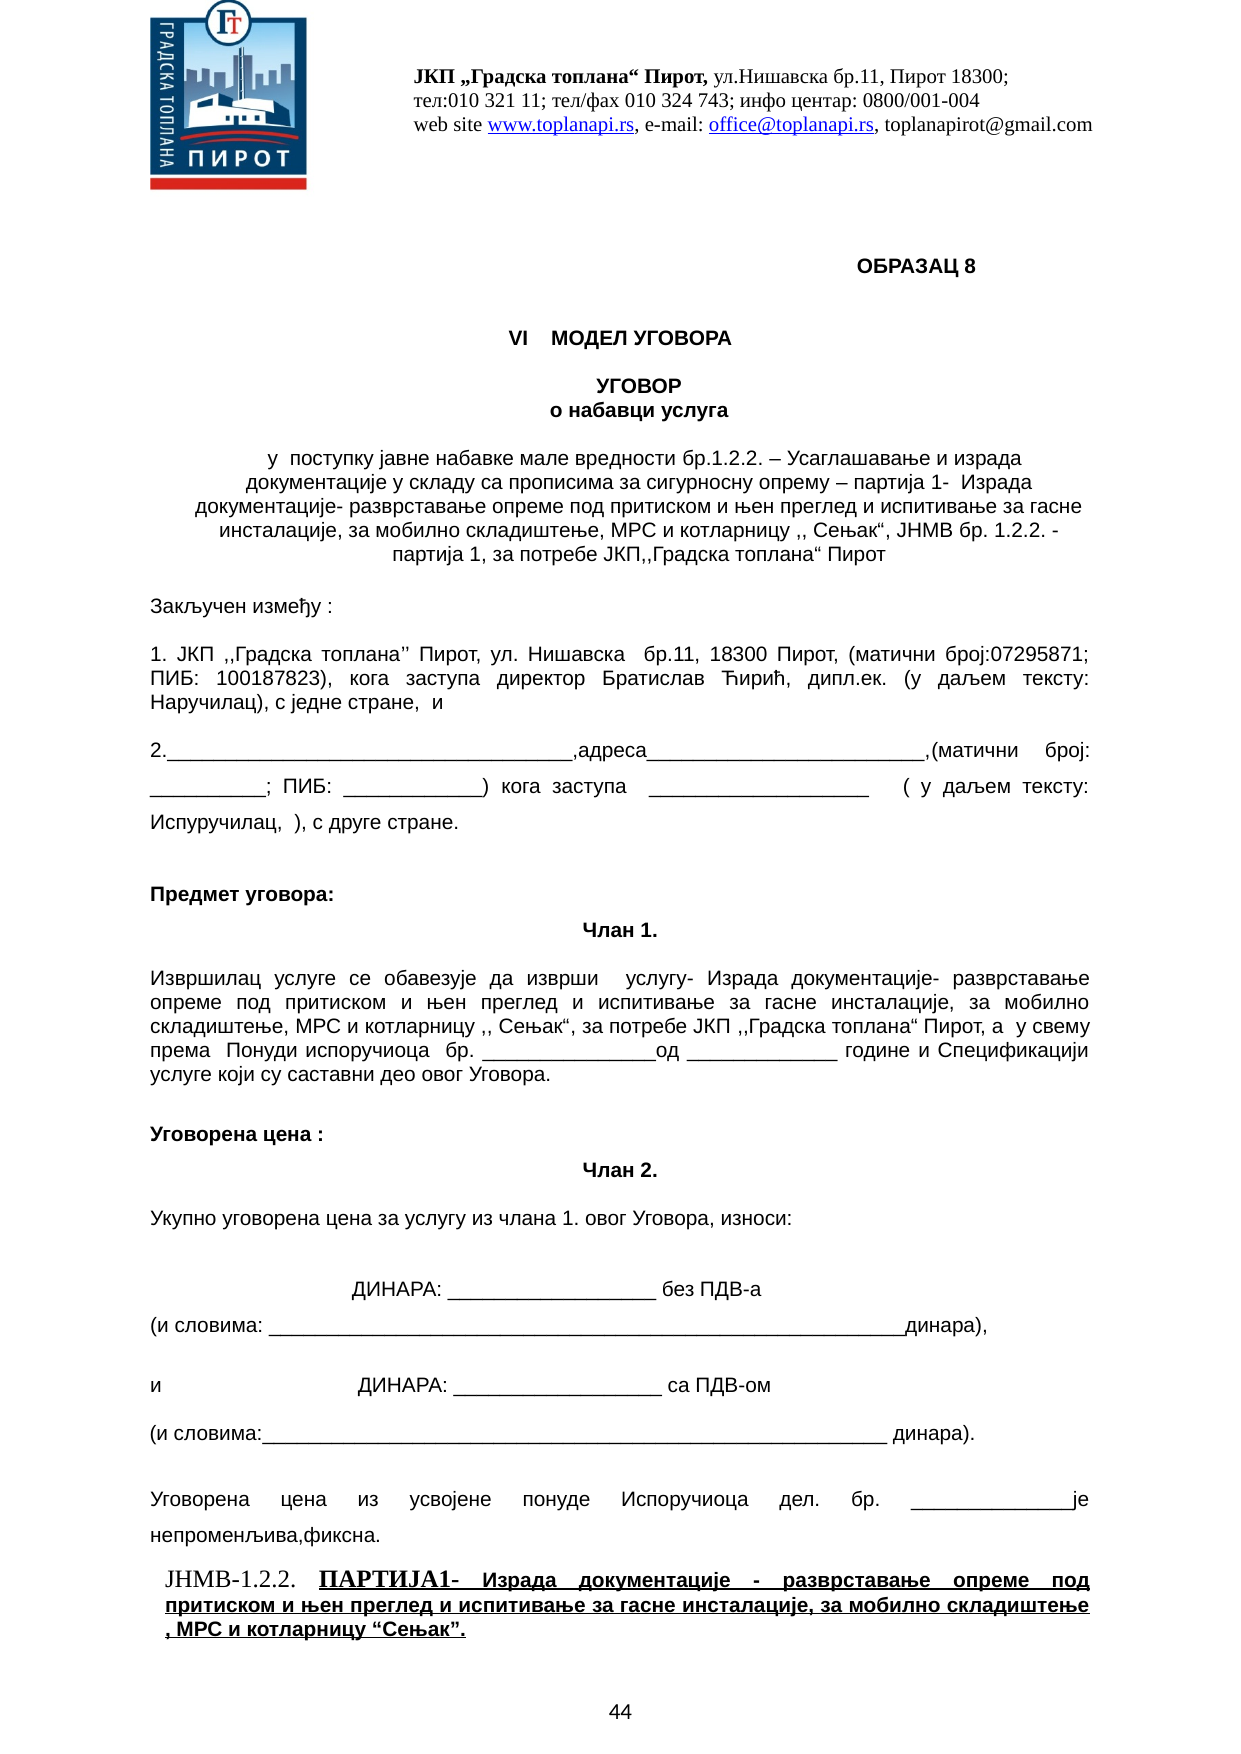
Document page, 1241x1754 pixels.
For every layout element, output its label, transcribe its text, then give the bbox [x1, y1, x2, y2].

text Члан 1. [150, 918, 1090, 942]
text 2.___________________________________,адреса________________________,(матични број: __________; ПИБ: ____________) кога заступа ___________________ ( у даљем тексту: Испуручилац, ), с друге стране. [150, 738, 1090, 834]
text о набавци услуга [187, 398, 1090, 422]
text VI МОДЕЛ УГОВОРА [150, 326, 1090, 350]
picture [150, 0, 399, 207]
text Предмет уговора: [150, 882, 1090, 906]
text УГОВОР [187, 374, 1090, 398]
text Уговорена цена : [150, 1121, 1090, 1145]
text Уговорена цена из усвојене понуде Испоручиоца дел. бр. ______________је непроменљива,фиксна. [150, 1487, 1090, 1547]
text и ДИНАРА: __________________ са ПДВ-ом [120, 1373, 1090, 1397]
text Укупно уговорена цена за услугу из члана 1. овог Уговора, износи: [150, 1205, 1090, 1229]
text у поступку јавне набавке мале вредности бр.1.2.2. – Усаглашавање и израда документације у складу са прописима за сигурносну опрему – партија 1- Израда документације- разврставање опреме под притиском и њен преглед и испитивање за гасне инсталације, за мобилно складиштење, МРС и котларницу ,, Сењак“, ЈНМВ бр. 1.2.2. - партија 1, за потребе ЈКП,,Градска топлана“ Пирот [187, 446, 1090, 566]
text (и словима: _______________________________________________________динара), [150, 1313, 1090, 1337]
text Извршилац услуге се обавезује да изврши услугу- Израда документације- разврставање опреме под притиском и њен преглед и испитивање за гасне инсталације, за мобилно складиштење, МРС и котларницу ,, Сењак“, за потребе ЈКП ,,Градска топлана“ Пирот, а у свему према Понуди испоручиоца бр. _______________од _____________ године и Спецификацији услуге који су саставни део овог Уговора. [150, 966, 1090, 1086]
text Члан 2. [150, 1157, 1090, 1181]
text ДИНАРА: __________________ без ПДВ-а [150, 1277, 1090, 1301]
text 1. ЈКП ,,Градска топлана’’ Пирот, ул. Нишавска бр.11, 18300 Пирот, (матични број:07295871; ПИБ: 100187823), кога заступа директор Братислав Ћирић, дипл.ек. (у даљем тексту: Наручилац), с једне стране, и [150, 642, 1090, 714]
text (и словима:______________________________________________________ динара). [120, 1421, 1090, 1445]
text ОБРАЗАЦ 8 [150, 254, 1090, 278]
text Закључен између : [150, 594, 1090, 618]
